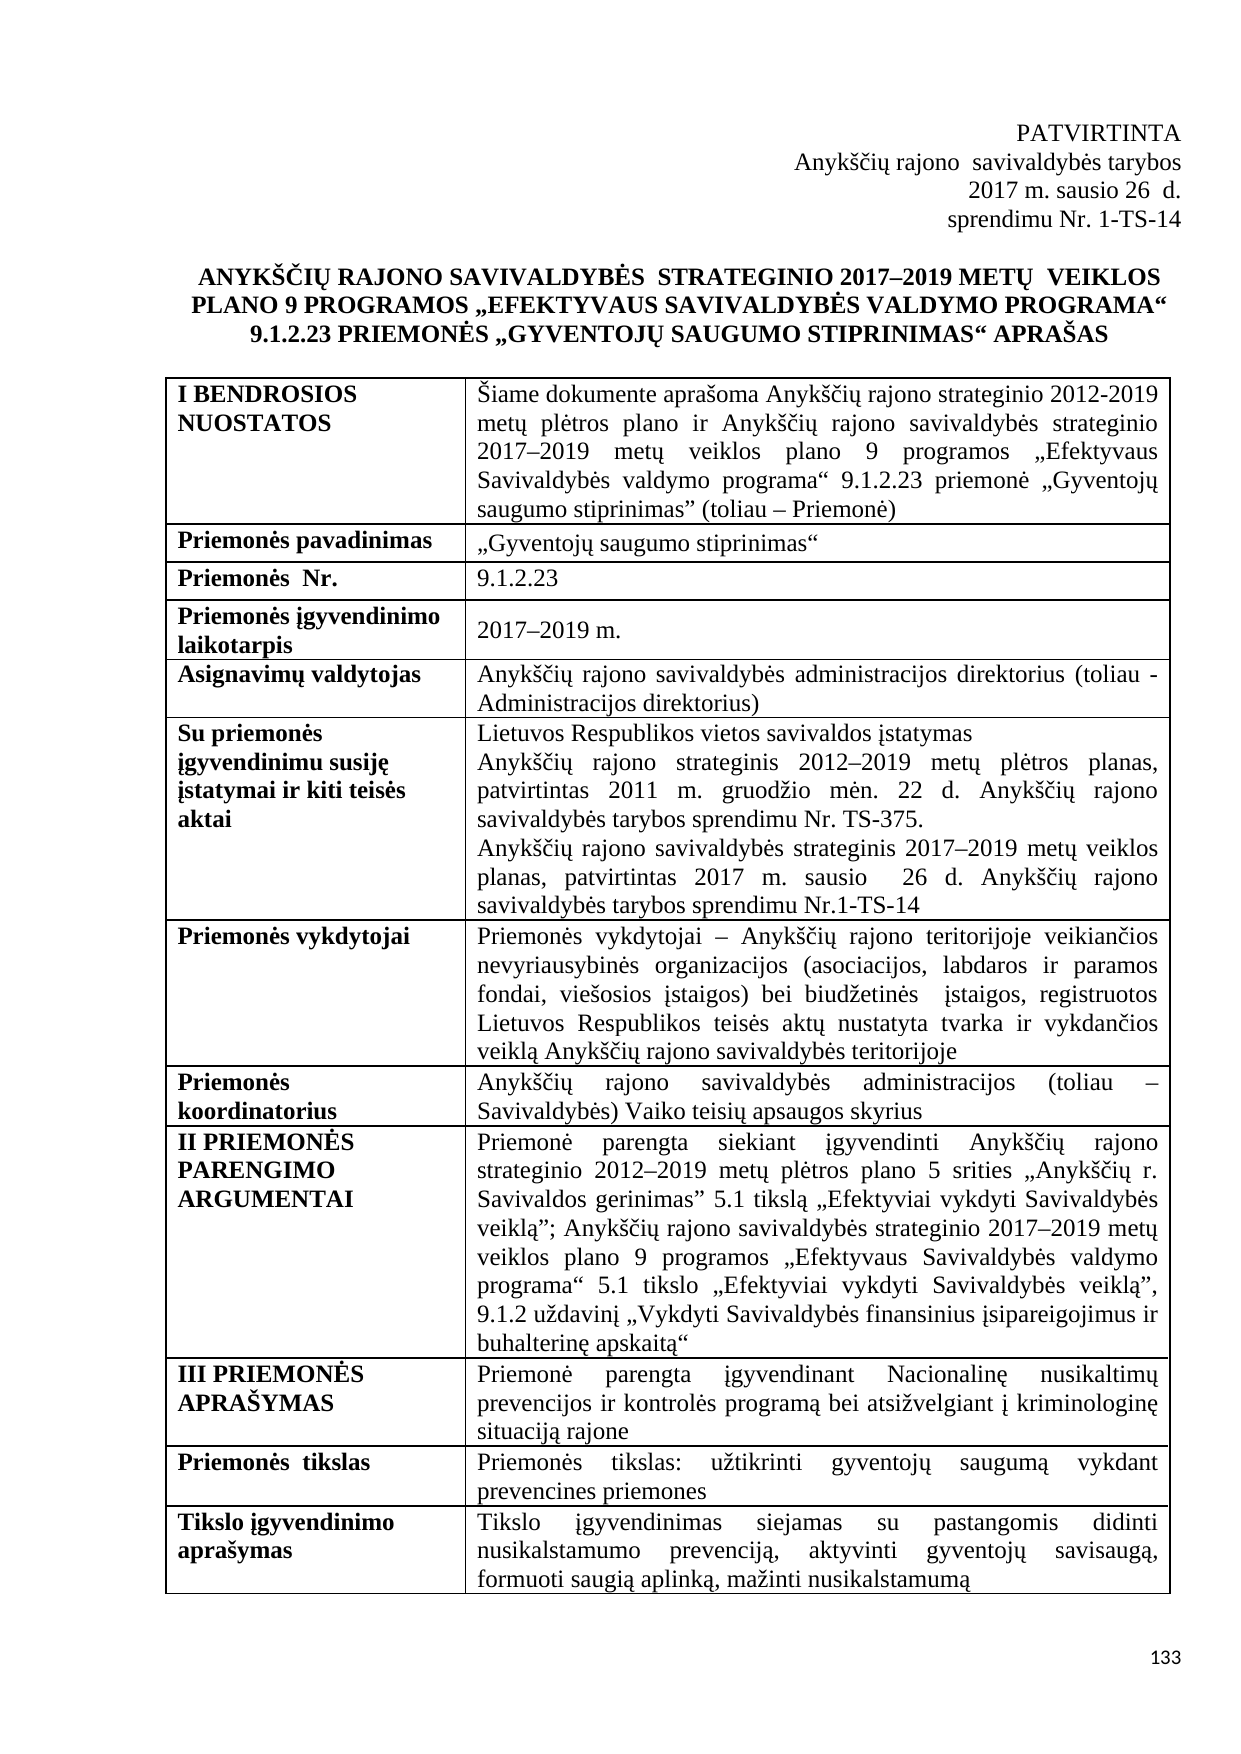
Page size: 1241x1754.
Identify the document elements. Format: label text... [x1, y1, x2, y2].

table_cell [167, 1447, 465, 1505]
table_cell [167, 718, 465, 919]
text PATVIRTINTA [327, 118, 1181, 147]
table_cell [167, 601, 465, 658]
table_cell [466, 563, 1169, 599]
text Anykščių rajono savivaldybės tarybos [327, 147, 1181, 176]
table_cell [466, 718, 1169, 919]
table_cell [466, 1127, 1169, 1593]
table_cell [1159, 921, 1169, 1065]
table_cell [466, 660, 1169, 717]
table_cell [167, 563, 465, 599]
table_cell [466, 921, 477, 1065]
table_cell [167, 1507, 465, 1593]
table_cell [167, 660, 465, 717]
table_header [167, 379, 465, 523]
text 2017 m. sausio 26 d. [177, 176, 1181, 204]
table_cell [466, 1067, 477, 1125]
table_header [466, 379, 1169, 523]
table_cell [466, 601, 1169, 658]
text sprendimu Nr. 1-TS-14 [177, 204, 1181, 233]
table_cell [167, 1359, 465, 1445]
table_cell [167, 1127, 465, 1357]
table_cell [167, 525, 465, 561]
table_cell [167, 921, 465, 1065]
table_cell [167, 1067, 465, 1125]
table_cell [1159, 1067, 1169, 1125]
text ANYKŠČIŲ RAJONO SAVIVALDYBĖS STRATEGINIO 2017–2019 METŲ VEIKLOS PLANO 9 PROGRAMOS „EFEKTYVAUS SAVIVALDYBĖS VALDYMO PROGRAMA“ 9.1.2.23 PRIEMONĖS „GYVENTOJŲ SAUGUMO STIPRINIMAS“ APRAŠAS [177, 262, 1181, 348]
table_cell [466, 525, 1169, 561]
